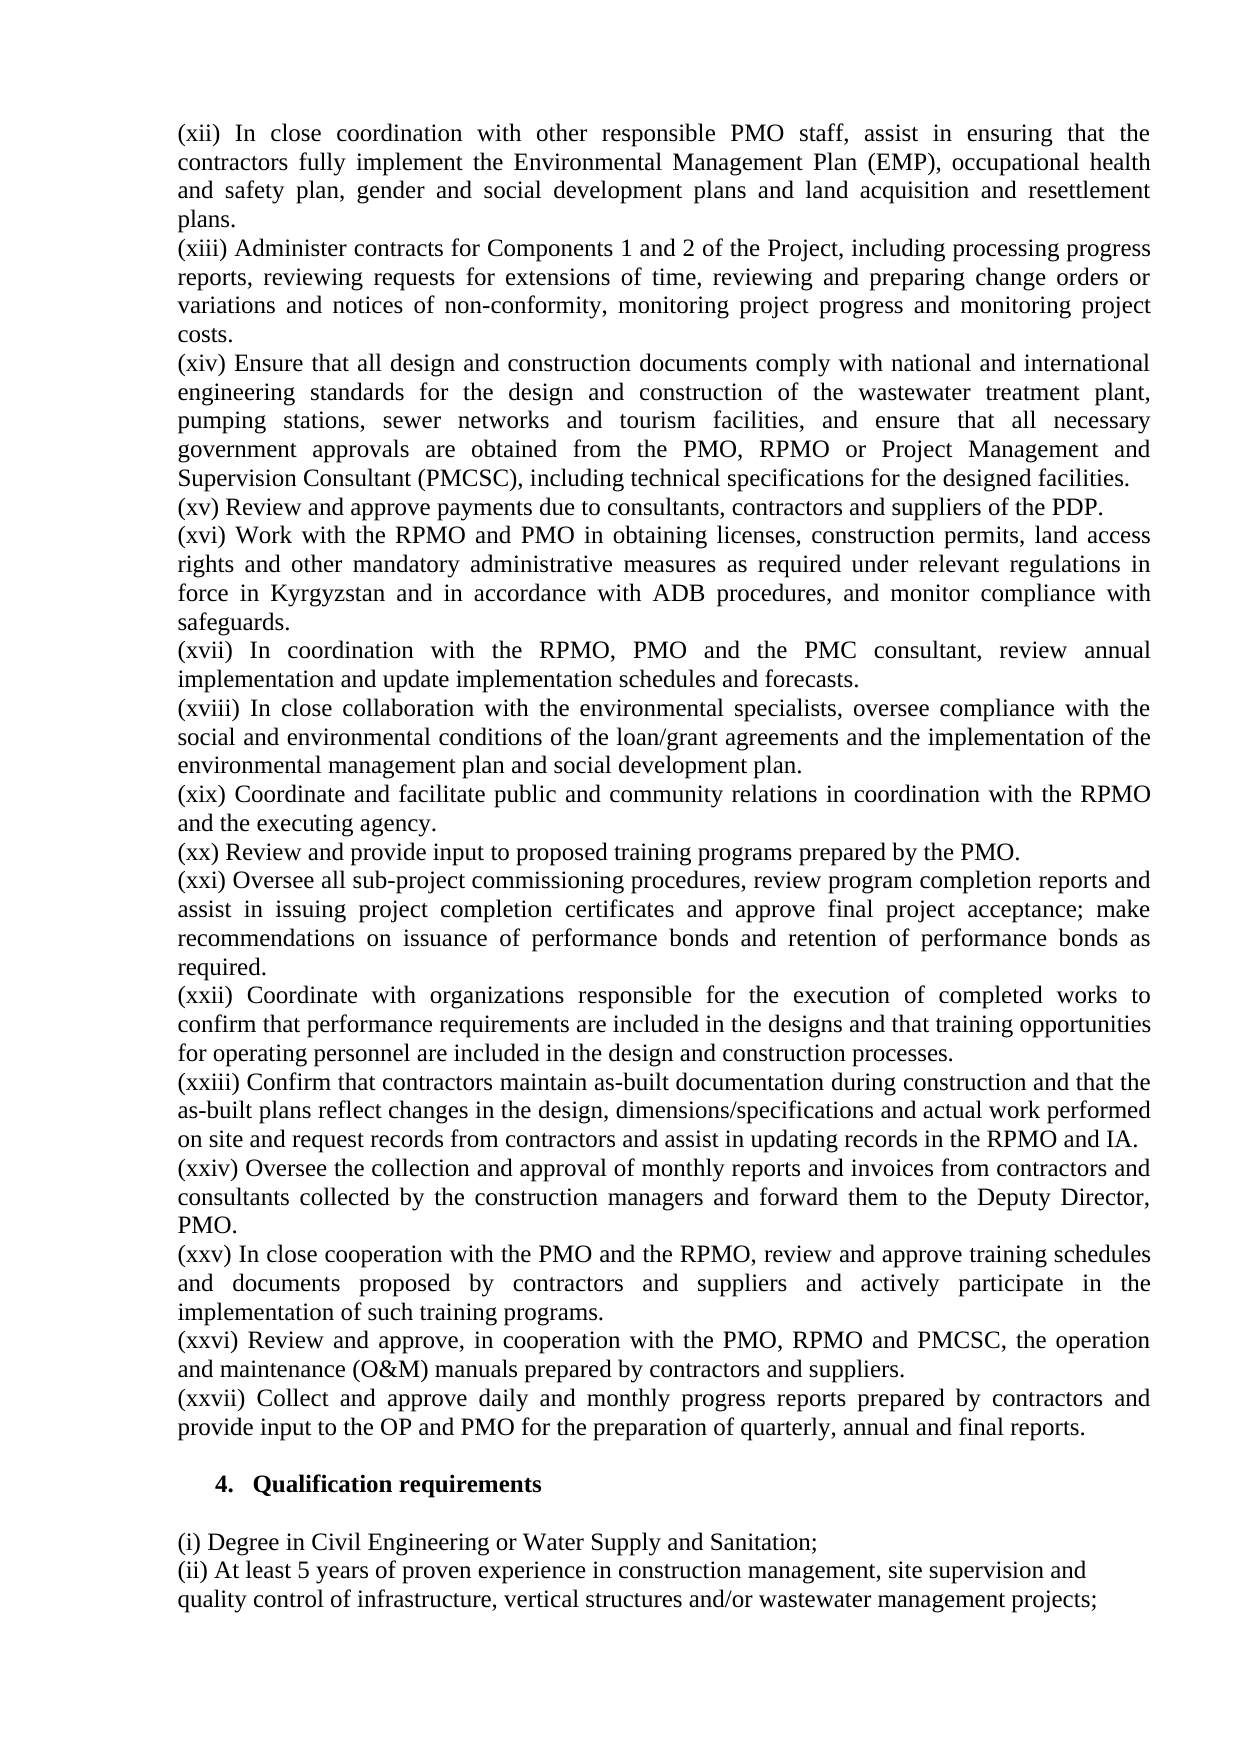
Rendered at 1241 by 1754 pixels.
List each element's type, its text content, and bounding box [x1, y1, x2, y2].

text (xx) Review and provide input to proposed training programs prepared by the PMO. [177, 837, 1152, 866]
text (i) Degree in Civil Engineering or Water Supply and Sanitation; [177, 1527, 1152, 1556]
text (xv) Review and approve payments due to consultants, contractors and suppliers of the PDP. [177, 492, 1152, 521]
text (xxvi) Review and approve, in cooperation with the PMO, RPMO and PMCSC, the operation and maintenance (O&M) manuals prepared by contractors and suppliers. [177, 1326, 1152, 1383]
text (xix) Coordinate and facilitate public and community relations in coordination with the RPMO and the executing agency. [177, 779, 1152, 837]
text (xxiv) Oversee the collection and approval of monthly reports and invoices from contractors and consultants collected by the construction managers and forward them to the Deputy Director, PMO. [177, 1153, 1152, 1239]
text (xviii) In close collaboration with the environmental specialists, oversee compliance with the social and environmental conditions of the loan/grant agreements and the implementation of the environmental management plan and social development plan. [177, 693, 1152, 779]
text (xiv) Ensure that all design and construction documents comply with national and international engineering standards for the design and construction of the wastewater treatment plant, pumping stations, sewer networks and tourism facilities, and ensure that all necessary government approvals are obtained from the PMO, RPMO or Project Management and Supervision Consultant (PMCSC), including technical specifications for the designed facilities. [177, 348, 1152, 492]
text (ii) At least 5 years of proven experience in construction management, site supervision and quality control of infrastructure, vertical structures and/or wastewater management projects; [177, 1556, 1152, 1613]
text (xvi) Work with the RPMO and PMO in obtaining licenses, construction permits, land access rights and other mandatory administrative measures as required under relevant regulations in force in Kyrgyzstan and in accordance with ADB procedures, and monitor compliance with safeguards. [177, 521, 1152, 636]
text (xiii) Administer contracts for Components 1 and 2 of the Project, including processing progress reports, reviewing requests for extensions of time, reviewing and preparing change orders or variations and notices of non-conformity, monitoring project progress and monitoring project costs. [177, 233, 1152, 348]
text (xxi) Oversee all sub-project commissioning procedures, review program completion reports and assist in issuing project completion certificates and approve final project acceptance; make recommendations on issuance of performance bonds and retention of performance bonds as required. [177, 866, 1152, 981]
text (xxvii) Collect and approve daily and monthly progress reports prepared by contractors and provide input to the OP and PMO for the preparation of quarterly, annual and final reports. [177, 1383, 1152, 1441]
text (xxii) Coordinate with organizations responsible for the execution of completed works to confirm that performance requirements are included in the designs and that training opportunities for operating personnel are included in the design and construction processes. [177, 981, 1152, 1067]
text (xxv) In close cooperation with the PMO and the RPMO, review and approve training schedules and documents proposed by contractors and suppliers and actively participate in the implementation of such training programs. [177, 1239, 1152, 1326]
text (xii) In close coordination with other responsible PMO staff, assist in ensuring that the contractors fully implement the Environmental Management Plan (EMP), occupational health and safety plan, gender and social development plans and land acquisition and resettlement plans. [177, 118, 1152, 233]
text (xvii) In coordination with the RPMO, PMO and the PMC consultant, review annual implementation and update implementation schedules and forecasts. [177, 636, 1152, 693]
list Qualification requirements [215, 1469, 1152, 1498]
text (xxiii) Confirm that contractors maintain as-built documentation during construction and that the as-built plans reflect changes in the design, dimensions/specifications and actual work performed on site and request records from contractors and assist in updating records in the RPMO and IA. [177, 1067, 1152, 1153]
